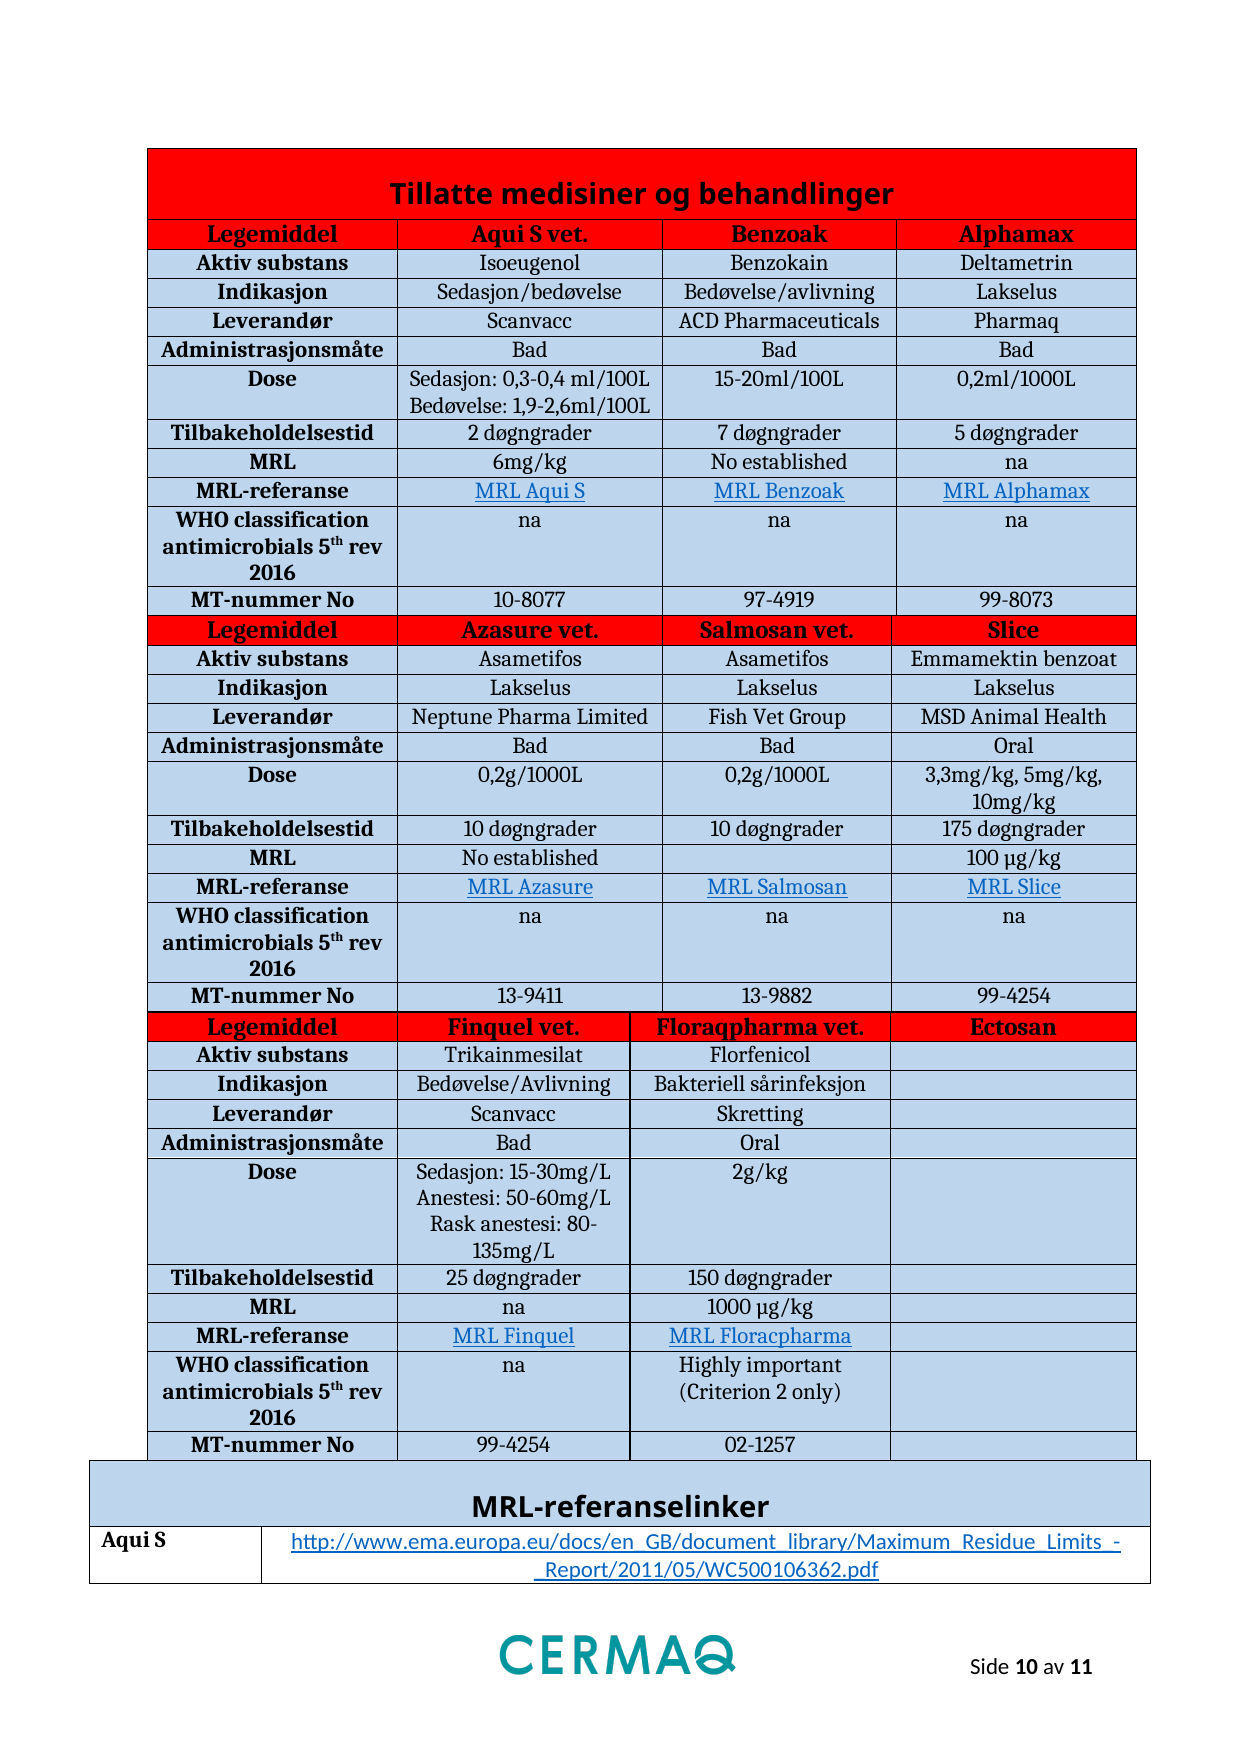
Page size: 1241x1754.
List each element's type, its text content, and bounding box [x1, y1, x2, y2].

table_cell Slice [892, 616, 1136, 645]
table_cell Azasure vet. [398, 616, 662, 645]
table_cell [891, 1071, 1136, 1099]
table_cell Oral [631, 1129, 890, 1157]
table_cell Fish Vet Group [663, 704, 891, 732]
table_cell Sedasjon: 15-30mg/L Anestesi: 50-60mg/L Rask anestesi: 80-135mg/L [398, 1159, 629, 1264]
table_cell Pharmaq [897, 308, 1136, 336]
table_cell Bad [663, 733, 891, 761]
table_cell 13-9411 [398, 983, 662, 1011]
table_cell Indikasjon [148, 675, 397, 703]
table_cell MRL Slice [892, 874, 1136, 902]
table_cell na [663, 507, 896, 586]
table_cell Trikainmesilat [398, 1042, 629, 1070]
table_cell Dose [148, 762, 397, 815]
table_cell MRL Azasure [398, 874, 662, 902]
table_cell MRL Alphamax [897, 478, 1136, 506]
table_cell 5 døgngrader [897, 420, 1136, 448]
table_cell MRL-referanselinker [90, 1461, 1150, 1526]
table_cell na [398, 1294, 629, 1322]
table_header Tillatte medisiner og behandlinger [148, 149, 1136, 219]
table_cell [891, 1432, 1136, 1460]
table_cell Emmamektin benzoat [892, 646, 1136, 674]
table_cell MT-nummer No [148, 983, 397, 1011]
table_cell [891, 1323, 1136, 1351]
table_cell Bad [663, 337, 896, 365]
table_cell Neptune Pharma Limited [398, 704, 662, 732]
table_cell Administrasjonsmåte [148, 733, 397, 761]
table_cell Scanvacc [398, 1100, 629, 1128]
table_cell 10 døgngrader [663, 816, 891, 844]
table_cell 6mg/kg [398, 449, 662, 477]
table_cell Tilbakeholdelsestid [148, 420, 397, 448]
table_cell 100 µg/kg [892, 845, 1136, 873]
table_cell Indikasjon [148, 1071, 397, 1099]
table_cell Legemiddel [148, 220, 397, 249]
table_cell Aktiv substans [148, 1042, 397, 1070]
table_cell MRL [148, 449, 397, 477]
table_cell Administrasjonsmåte [148, 1129, 397, 1157]
table_cell Ectosan [891, 1013, 1136, 1041]
table_cell 99-8073 [897, 587, 1136, 615]
table_cell 2g/kg [631, 1159, 890, 1264]
table_cell Indikasjon [148, 279, 397, 307]
table_cell Asametifos [663, 646, 891, 674]
table_cell Skretting [631, 1100, 890, 1128]
table_cell MRL [148, 1294, 397, 1322]
table_cell Tilbakeholdelsestid [148, 816, 397, 844]
table_cell [891, 1159, 1136, 1264]
table_cell 15-20ml/100L [663, 366, 896, 419]
table_cell 175 døgngrader [892, 816, 1136, 844]
table_cell Lakselus [892, 675, 1136, 703]
table_cell No established [663, 449, 896, 477]
table_cell Florfenicol [631, 1042, 890, 1070]
table_cell ACD Pharmaceuticals [663, 308, 896, 336]
table_cell [891, 1042, 1136, 1070]
table_cell MRL [148, 845, 397, 873]
table_cell 99-4254 [398, 1432, 629, 1460]
table_cell Leverandør [148, 308, 397, 336]
table_cell Administrasjonsmåte [148, 337, 397, 365]
table_cell 02-1257 [631, 1432, 890, 1460]
table_cell [891, 1352, 1136, 1431]
table_cell Bad [897, 337, 1136, 365]
table_cell 3,3mg/kg, 5mg/kg, 10mg/kg [892, 762, 1136, 815]
table_cell 10-8077 [398, 587, 662, 615]
table_cell MRL-referanse [148, 874, 397, 902]
table_cell Dose [148, 1159, 397, 1264]
table_cell na [663, 903, 891, 982]
table_cell 25 døgngrader [398, 1265, 629, 1293]
table_cell MSD Animal Health [892, 704, 1136, 732]
table_cell na [398, 507, 662, 586]
table_cell Sedasjon/bedøvelse [398, 279, 662, 307]
table_cell Isoeugenol [398, 250, 662, 278]
table_cell Bakteriell sårinfeksjon [631, 1071, 890, 1099]
table_cell Dose [148, 366, 397, 419]
table_cell Aqui S vet. [398, 220, 662, 249]
table_cell Bedøvelse/Avlivning [398, 1071, 629, 1099]
table_cell 10 døgngrader [398, 816, 662, 844]
table_cell na [897, 449, 1136, 477]
table_cell MRL Finquel [398, 1323, 629, 1351]
table_cell WHO classification antimicrobials 5th rev 2016 [148, 1352, 397, 1431]
table_cell Bedøvelse/avlivning [663, 279, 896, 307]
table_cell Oral [892, 733, 1136, 761]
table_cell na [892, 903, 1136, 982]
table_cell 99-4254 [892, 983, 1136, 1011]
table_cell Deltametrin [897, 250, 1136, 278]
table_cell No established [398, 845, 662, 873]
table_cell Lakselus [897, 279, 1136, 307]
table_cell 0,2ml/1000L [897, 366, 1136, 419]
table_cell MRL Aqui S [398, 478, 662, 506]
table_cell Lakselus [398, 675, 662, 703]
table_cell na [398, 903, 662, 982]
table_cell WHO classification antimicrobials 5th rev 2016 [148, 903, 397, 982]
table_cell Leverandør [148, 704, 397, 732]
table_cell Bad [398, 733, 662, 761]
table_cell Tilbakeholdelsestid [148, 1265, 397, 1293]
table_cell MT-nummer No [148, 1432, 397, 1460]
table_cell 13-9882 [663, 983, 891, 1011]
table_cell [663, 845, 891, 873]
table_cell na [398, 1352, 629, 1431]
table_cell 97-4919 [663, 587, 896, 615]
table_cell 7 døgngrader [663, 420, 896, 448]
table_cell 0,2g/1000L [398, 762, 662, 815]
table_cell [891, 1294, 1136, 1322]
table_cell Bad [398, 1129, 629, 1157]
table_cell Legemiddel [148, 616, 397, 645]
table_cell 2 døgngrader [398, 420, 662, 448]
table_cell MRL-referanse [148, 1323, 397, 1351]
table_cell http://www.ema.europa.eu/docs/en_GB/document_library/Maximum_Residue_Limits_-_Report/2011/05/WC500106362.pdf [262, 1527, 1150, 1583]
table_cell 150 døgngrader [631, 1265, 890, 1293]
picture [499, 1635, 736, 1675]
table_cell Aktiv substans [148, 646, 397, 674]
table_cell WHO classification antimicrobials 5th rev 2016 [148, 507, 397, 586]
table_cell Benzokain [663, 250, 896, 278]
table_cell MRL Floracpharma [631, 1323, 890, 1351]
table_cell Bad [398, 337, 662, 365]
table_cell Aktiv substans [148, 250, 397, 278]
table_cell [891, 1129, 1136, 1157]
table_cell Asametifos [398, 646, 662, 674]
table_cell Salmosan vet. [663, 616, 891, 645]
table_cell MRL-referanse [148, 478, 397, 506]
table_cell MRL Benzoak [663, 478, 896, 506]
table_cell Leverandør [148, 1100, 397, 1128]
table_cell 0,2g/1000L [663, 762, 891, 815]
table_cell [891, 1100, 1136, 1128]
table_cell Finquel vet. [398, 1013, 629, 1041]
table_cell MRL Salmosan [663, 874, 891, 902]
table_cell Floraqpharma vet. [631, 1013, 890, 1041]
table_cell Legemiddel [148, 1013, 397, 1041]
table_cell [891, 1265, 1136, 1293]
table_cell MT-nummer No [148, 587, 397, 615]
table_cell Alphamax [897, 220, 1136, 249]
table_cell na [897, 507, 1136, 586]
table_cell Highly important (Criterion 2 only) [631, 1352, 890, 1431]
table_cell Sedasjon: 0,3-0,4 ml/100L Bedøvelse: 1,9-2,6ml/100L [398, 366, 662, 419]
table_cell Scanvacc [398, 308, 662, 336]
table_cell Aqui S [90, 1527, 261, 1583]
table_cell Lakselus [663, 675, 891, 703]
table_cell Benzoak [663, 220, 896, 249]
table_cell 1000 µg/kg [631, 1294, 890, 1322]
